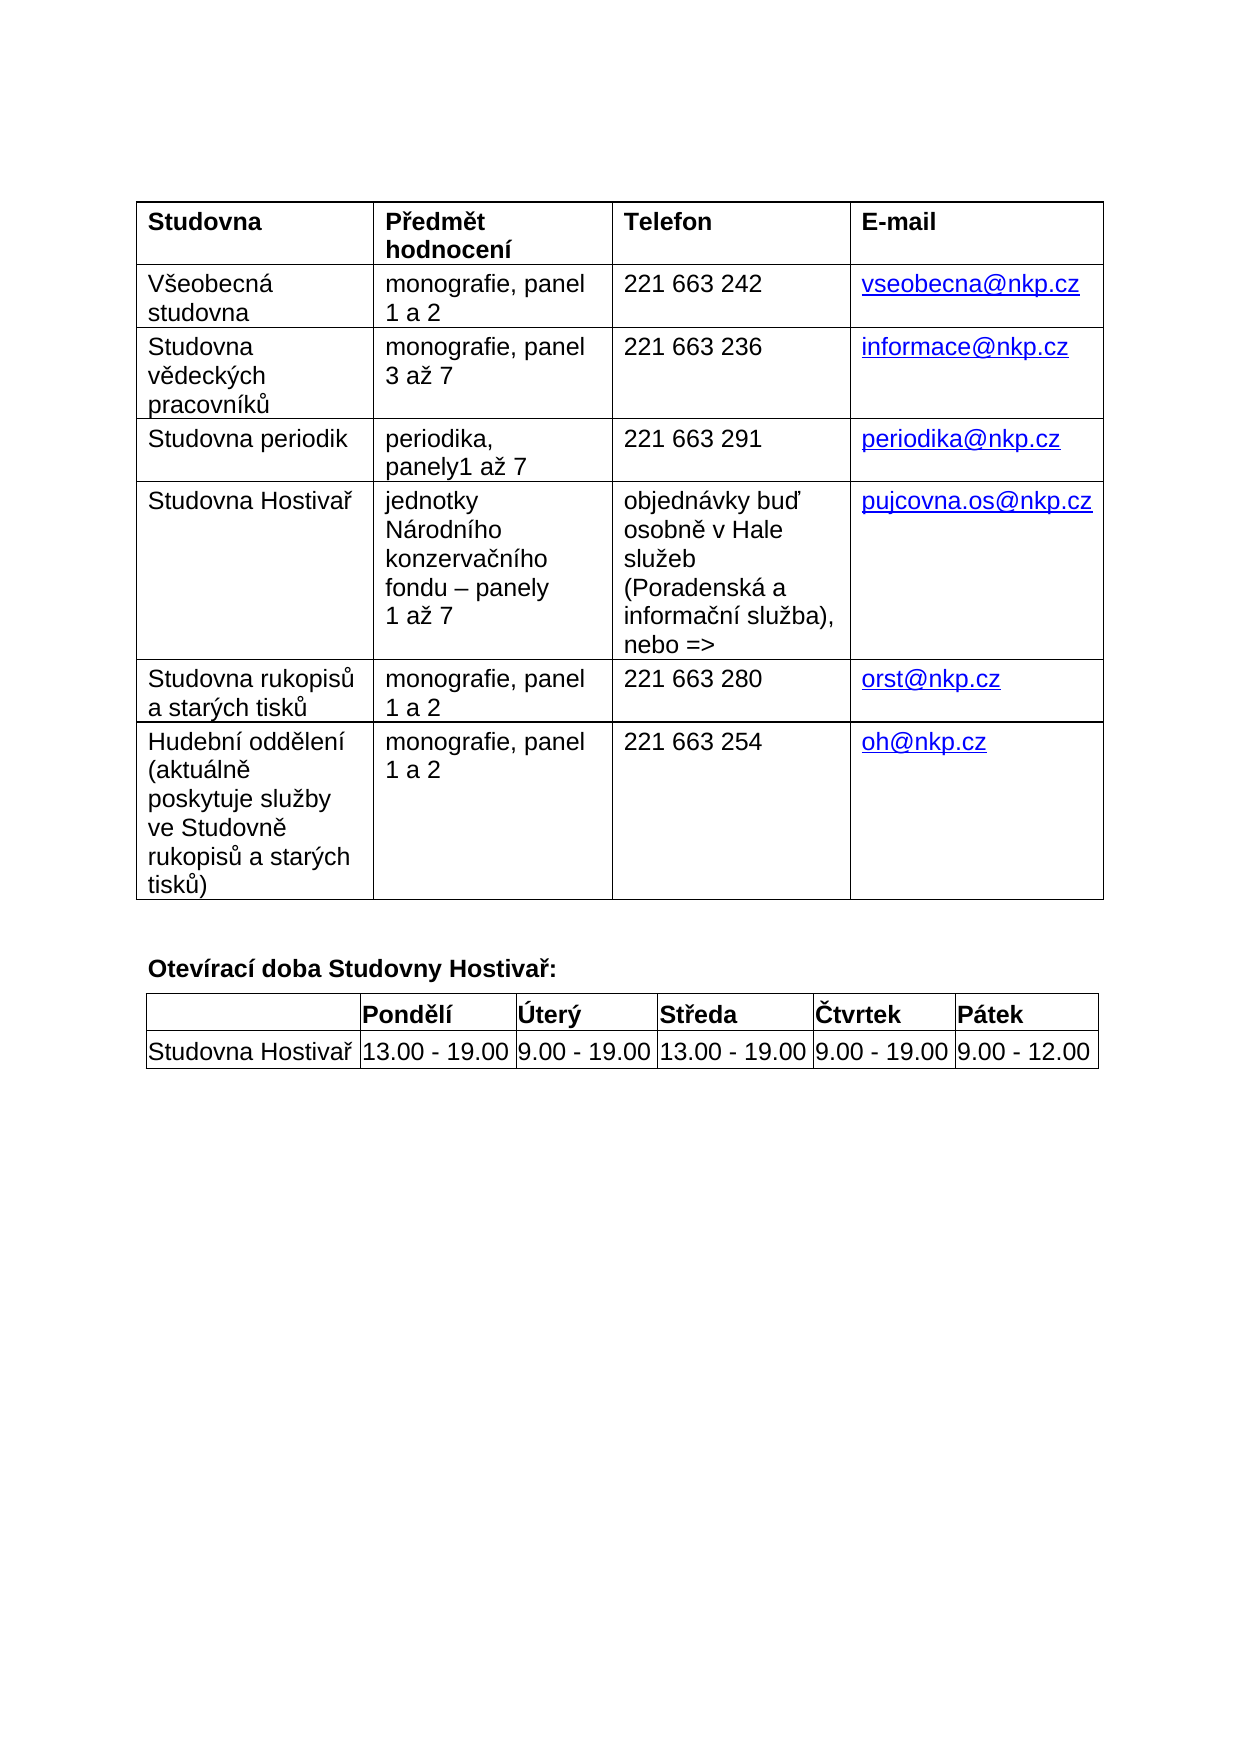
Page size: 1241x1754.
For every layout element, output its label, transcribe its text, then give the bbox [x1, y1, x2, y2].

table_cell Studovna vědeckých pracovníků [137, 328, 373, 418]
table_cell 221 663 242 [613, 265, 850, 327]
table_header Čtvrtek [814, 994, 955, 1030]
table_cell 13.00 - 19.00 [658, 1031, 813, 1067]
table_cell 221 663 254 [613, 723, 850, 899]
text Otevírací doba Studovny Hostivař: [148, 954, 1093, 983]
table_cell Hudební oddělení (aktuálně poskytuje služby ve Studovně rukopisů a starých tisků) [137, 723, 373, 899]
table_cell 9.00 - 12.00 [956, 1031, 1098, 1067]
table_cell orst@nkp.cz [851, 660, 1103, 721]
table_cell pujcovna.os@nkp.cz [851, 482, 1103, 659]
table_header Středa [658, 994, 813, 1030]
table_cell 221 663 291 [613, 419, 850, 481]
table_header Předmět hodnocení [374, 203, 612, 264]
table_cell monografie, panel 3 až 7 [374, 328, 612, 418]
table_header Pátek [956, 994, 1098, 1030]
table_cell 9.00 - 19.00 [517, 1031, 657, 1067]
table_cell monografie, panel 1 a 2 [374, 723, 612, 899]
table_header [147, 994, 360, 1030]
table_cell oh@nkp.cz [851, 723, 1103, 899]
table_header E-mail [851, 203, 1103, 264]
table_cell Studovna rukopisů a starých tisků [137, 660, 373, 721]
table_cell 221 663 236 [613, 328, 850, 418]
table_header Studovna [137, 203, 373, 264]
table_header Úterý [517, 994, 657, 1030]
table_cell Všeobecná studovna [137, 265, 373, 327]
table_cell monografie, panel 1 a 2 [374, 265, 612, 327]
table_cell Studovna periodik [137, 419, 373, 481]
table_header Pondělí [361, 994, 516, 1030]
table_cell Studovna Hostivař [137, 482, 373, 659]
table_cell 221 663 280 [613, 660, 850, 721]
table_cell objednávky buď osobně v Hale služeb (Poradenská a informační služba), nebo => [613, 482, 850, 659]
table_cell periodika@nkp.cz [851, 419, 1103, 481]
table_header Telefon [613, 203, 850, 264]
table_cell informace@nkp.cz [851, 328, 1103, 418]
table_cell 13.00 - 19.00 [361, 1031, 516, 1067]
table_cell Studovna Hostivař [147, 1031, 360, 1067]
table_cell monografie, panel 1 a 2 [374, 660, 612, 721]
table_cell jednotky Národního konzervačního fondu – panely 1 až 7 [374, 482, 612, 659]
table_cell periodika, panely1 až 7 [374, 419, 612, 481]
table_cell 9.00 - 19.00 [814, 1031, 955, 1067]
table_cell vseobecna@nkp.cz [851, 265, 1103, 327]
